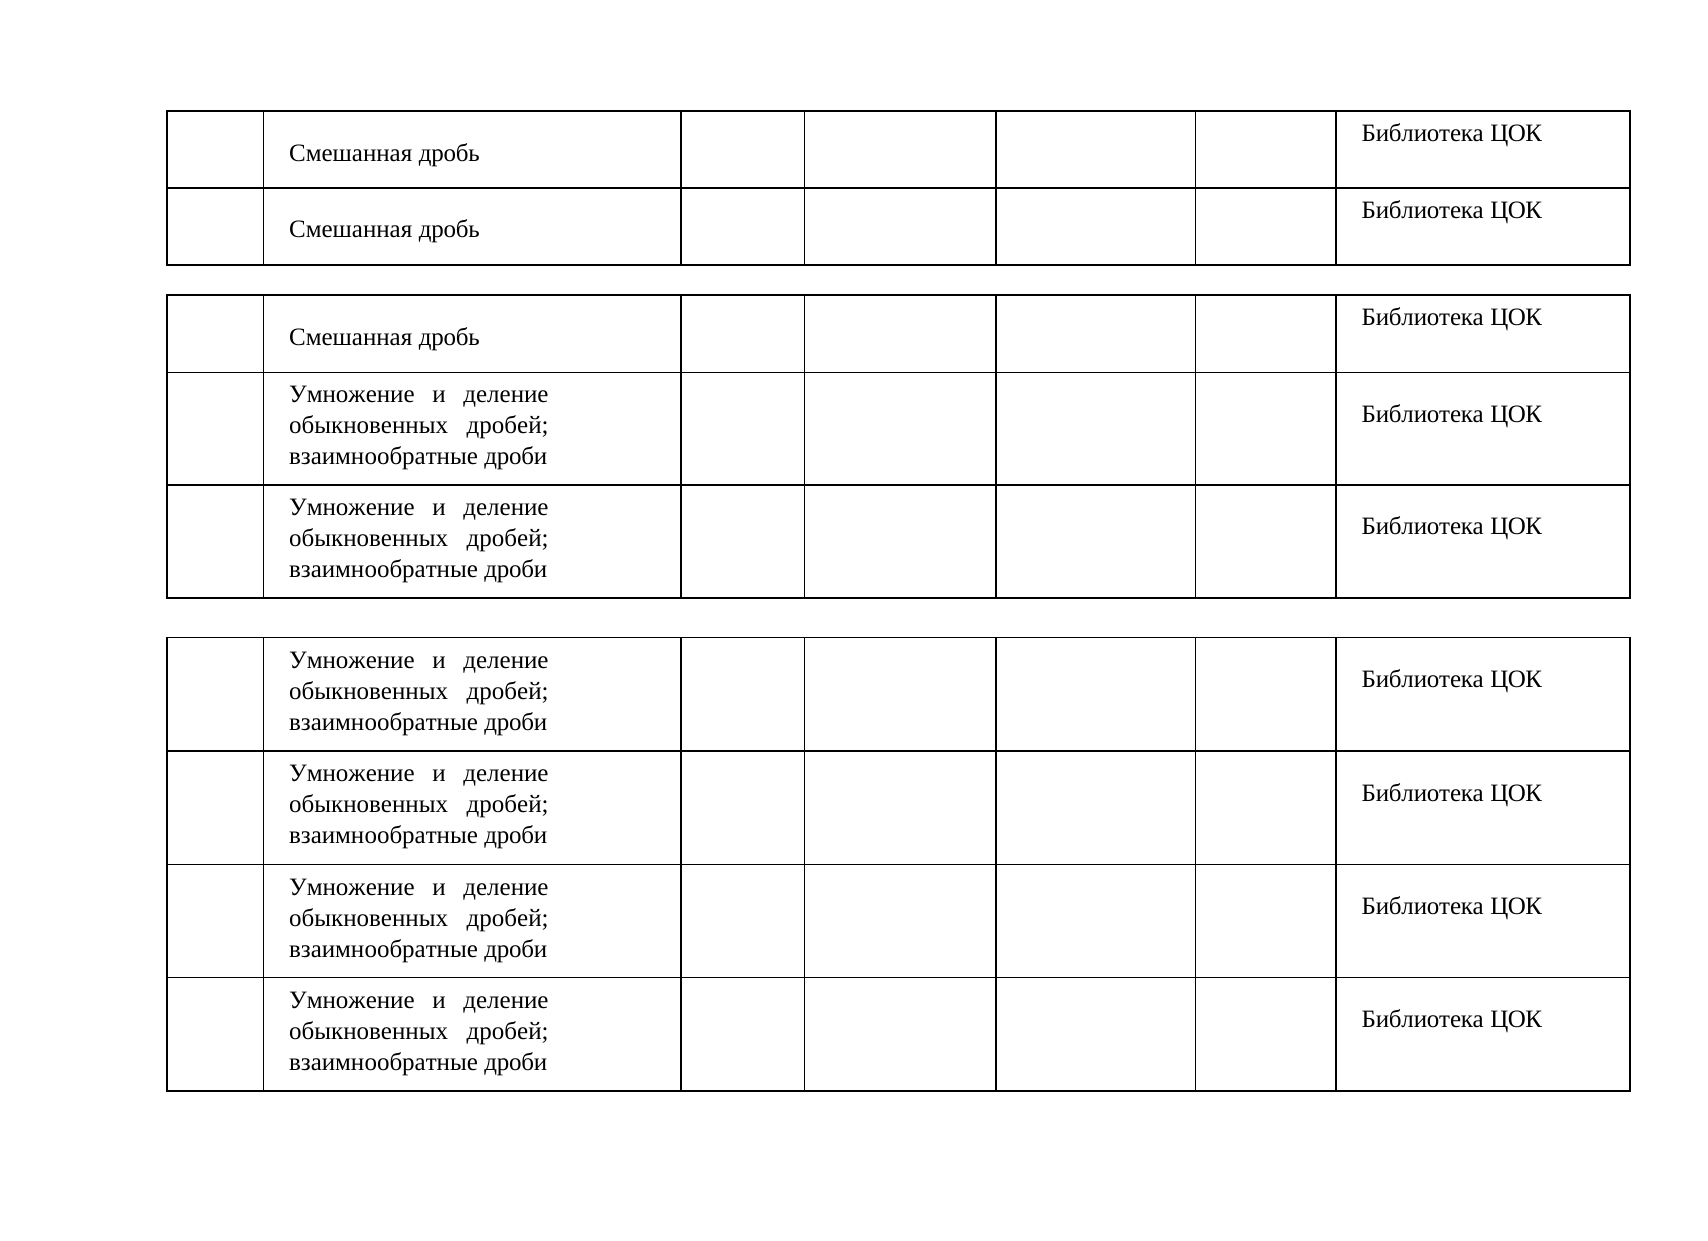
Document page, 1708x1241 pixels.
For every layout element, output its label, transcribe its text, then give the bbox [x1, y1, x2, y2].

table_cell [1196, 865, 1335, 977]
table_cell [1196, 112, 1335, 187]
table_cell [1196, 486, 1335, 597]
table_cell [1196, 978, 1335, 1090]
table_cell [805, 373, 995, 484]
table_cell [997, 486, 1195, 597]
table_cell [997, 373, 1195, 484]
table_cell [805, 189, 995, 264]
table_cell [1196, 189, 1335, 264]
table_header Умножение и деление обыкновенных дробей; взаимнообратные дроби [264, 638, 680, 750]
table_header Смешанная дробь [264, 296, 680, 371]
table_header [682, 638, 804, 750]
table_cell [168, 486, 263, 597]
table_header [997, 638, 1195, 750]
table_cell Библиотека ЦОК [1337, 189, 1629, 264]
table_cell [682, 189, 804, 264]
table_header [805, 296, 995, 371]
table_cell Библиотека ЦОК [1337, 978, 1629, 1090]
table_cell [997, 189, 1195, 264]
table_cell [682, 978, 804, 1090]
table_cell [805, 112, 995, 187]
table_cell [682, 865, 804, 977]
table_header [682, 296, 804, 371]
table_cell [682, 752, 804, 863]
table_cell [168, 865, 263, 977]
table_cell [1196, 373, 1335, 484]
table_cell Умножение и деление обыкновенных дробей; взаимнообратные дроби [264, 373, 680, 484]
table_cell Умножение и деление обыкновенных дробей; взаимнообратные дроби [264, 486, 680, 597]
table_cell Смешанная дробь [264, 189, 680, 264]
table_cell Библиотека ЦОК [1337, 865, 1629, 977]
table_header [997, 296, 1195, 371]
table_cell Библиотека ЦОК [1337, 373, 1629, 484]
table_cell [805, 486, 995, 597]
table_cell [264, 865, 680, 977]
table_cell [168, 978, 263, 1090]
table_header [1196, 638, 1335, 750]
table_cell [168, 112, 263, 187]
table_cell [805, 865, 995, 977]
table_cell [168, 373, 263, 484]
table_cell [682, 373, 804, 484]
table_header [168, 638, 263, 750]
table_header [168, 296, 263, 371]
table_cell [682, 112, 804, 187]
table_cell [997, 865, 1195, 977]
table_header [805, 638, 995, 750]
table_cell [805, 752, 995, 863]
table_cell [682, 486, 804, 597]
table_cell [805, 978, 995, 1090]
table_cell Умножение и деление обыкновенных дробей; взаимнообратные дроби [264, 752, 680, 863]
table_header [1196, 296, 1335, 371]
table_cell Библиотека ЦОК [1337, 112, 1629, 187]
table_cell [168, 189, 263, 264]
table_cell [997, 112, 1195, 187]
table_cell [997, 752, 1195, 863]
table_cell Библиотека ЦОК [1337, 752, 1629, 863]
table_header Библиотека ЦОК [1337, 296, 1629, 371]
table_header Библиотека ЦОК [1337, 638, 1629, 750]
table_cell [168, 752, 263, 863]
table_cell Библиотека ЦОК [1337, 486, 1629, 597]
table_cell Смешанная дробь [264, 112, 680, 187]
table_cell [997, 978, 1195, 1090]
table_cell [1196, 752, 1335, 863]
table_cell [264, 978, 680, 1090]
